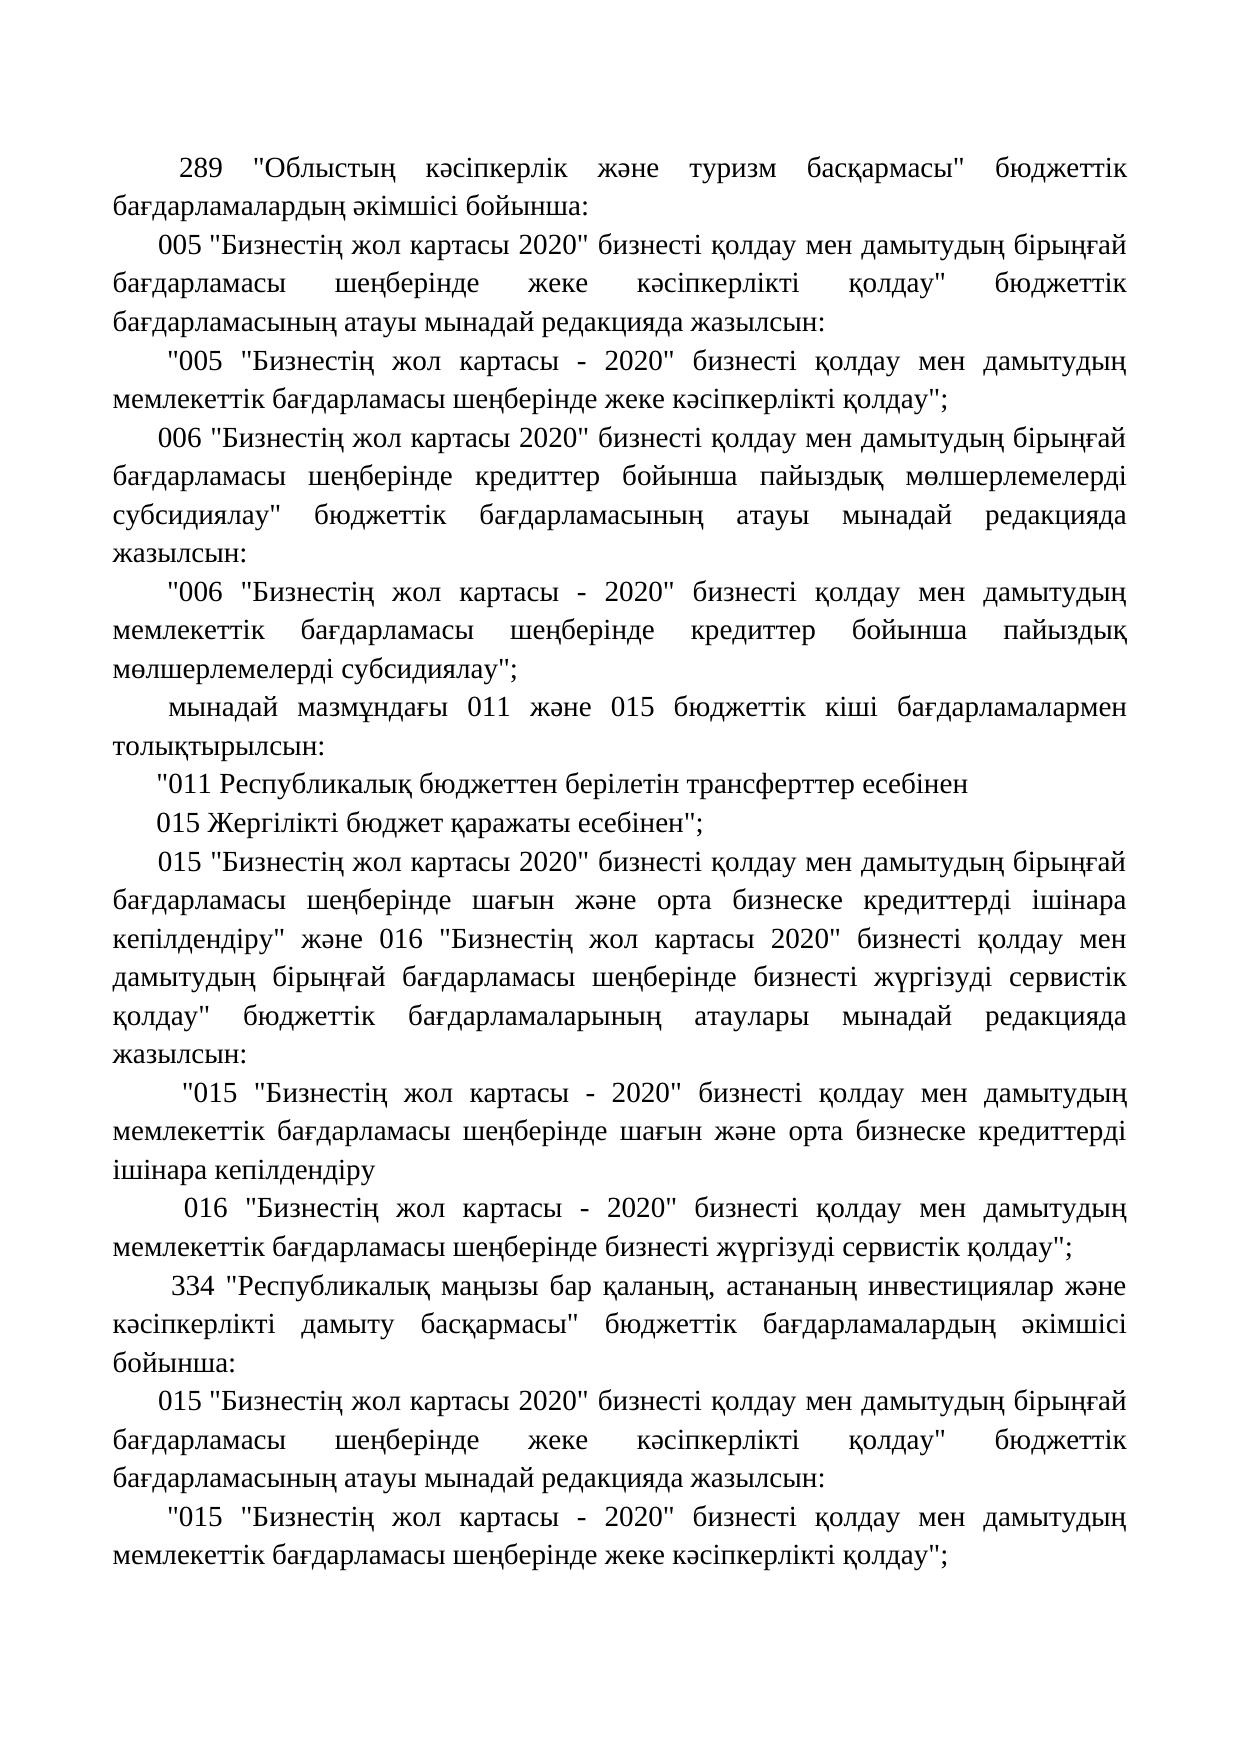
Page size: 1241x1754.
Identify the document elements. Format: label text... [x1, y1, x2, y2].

text "006 "Бизнестің жол картасы - 2020" бизнесті қолдау мен дамытудың мемлекеттік бағдарламасы шеңберінде кредиттер бойынша пайыздық мөлшерлемелерді субсидиялау"; [112, 574, 1128, 684]
text "015 "Бизнестің жол картасы - 2020" бизнесті қолдау мен дамытудың мемлекеттік бағдарламасы шеңберінде жеке кәсіпкерлікті қолдау"; [112, 1499, 1128, 1571]
text "015 "Бизнестің жол картасы - 2020" бизнесті қолдау мен дамытудың мемлекеттік бағдарламасы шеңберінде шағын және орта бизнеске кредиттерді ішінара кепілдендіру [112, 1075, 1128, 1186]
text 005 "Бизнестің жол картасы 2020" бизнесті қолдау мен дамытудың бірыңғай бағдарламасы шеңберінде жеке кәсіпкерлікті қолдау" бюджеттік бағдарламасының атауы мынадай редакцияда жазылсын: [112, 227, 1128, 338]
text "011 Республикалық бюджеттен берілетін трансферттер есебiнен [112, 767, 1128, 800]
text 334 "Республикалық маңызы бар қаланың, астананың инвестициялар және кәсіпкерлікті дамыту басқармасы" бюджеттік бағдарламалардың әкімшісі бойынша: [112, 1268, 1128, 1378]
text мынадай мазмұндағы 011 және 015 бюджеттік кіші бағдарламалармен толықтырылсын: [112, 689, 1128, 762]
text "005 "Бизнестің жол картасы - 2020" бизнесті қолдау мен дамытудың мемлекеттік бағдарламасы шеңберінде жеке кәсіпкерлікті қолдау"; [112, 343, 1128, 415]
text 289 "Облыстың кәсіпкерлік және туризм басқармасы" бюджеттік бағдарламалардың әкімшісі бойынша: [112, 150, 1128, 222]
text 016 "Бизнестің жол картасы - 2020" бизнесті қолдау мен дамытудың мемлекеттік бағдарламасы шеңберінде бизнесті жүргізуді сервистік қолдау"; [112, 1191, 1128, 1263]
text 015 Жергілікті бюджет қаражаты есебінен"; [112, 805, 1128, 839]
text 015 "Бизнестің жол картасы 2020" бизнесті қолдау мен дамытудың бірыңғай бағдарламасы шеңберінде шағын және орта бизнеске кредиттерді ішінара кепілдендіру" және 016 "Бизнестің жол картасы 2020" бизнесті қолдау мен дамытудың бірыңғай бағдарламасы шеңберінде бизнесті жүргізуді сервистік қолдау" бюджеттік бағдарламаларының атаулары мынадай редакцияда жазылсын: [112, 844, 1128, 1070]
text 015 "Бизнестің жол картасы 2020" бизнесті қолдау мен дамытудың бірыңғай бағдарламасы шеңберінде жеке кәсіпкерлікті қолдау" бюджеттік бағдарламасының атауы мынадай редакцияда жазылсын: [112, 1383, 1128, 1494]
text 006 "Бизнестің жол картасы 2020" бизнесті қолдау мен дамытудың бірыңғай бағдарламасы шеңберінде кредиттер бойынша пайыздық мөлшерлемелерді субсидиялау" бюджеттік бағдарламасының атауы мынадай редакцияда жазылсын: [112, 420, 1128, 569]
